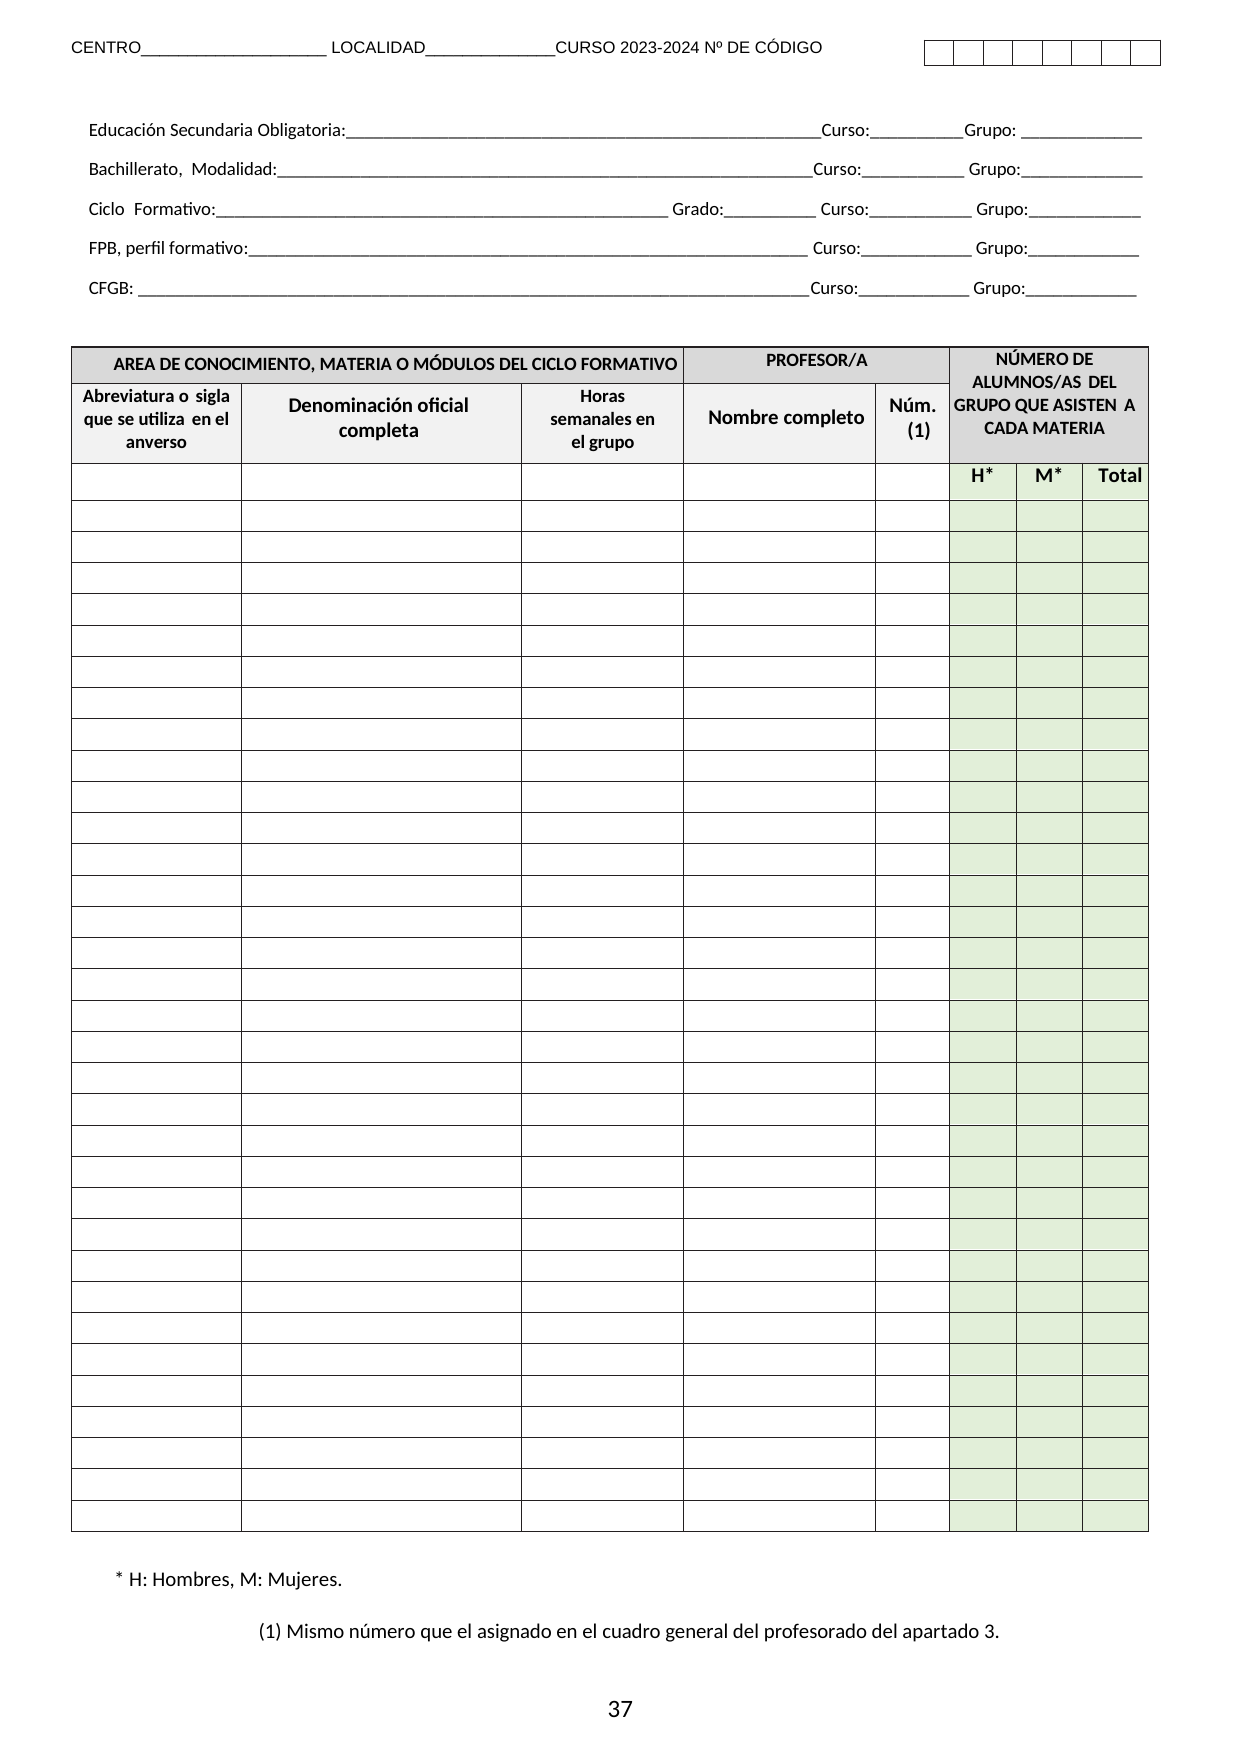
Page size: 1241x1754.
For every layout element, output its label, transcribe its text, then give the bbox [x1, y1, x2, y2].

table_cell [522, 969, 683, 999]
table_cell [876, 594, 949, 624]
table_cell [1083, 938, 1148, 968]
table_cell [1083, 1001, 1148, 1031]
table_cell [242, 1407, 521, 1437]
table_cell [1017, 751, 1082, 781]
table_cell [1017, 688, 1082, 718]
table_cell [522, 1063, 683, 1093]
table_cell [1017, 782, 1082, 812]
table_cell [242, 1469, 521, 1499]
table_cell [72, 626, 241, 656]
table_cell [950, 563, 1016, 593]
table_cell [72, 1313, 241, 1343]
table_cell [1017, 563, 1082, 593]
text Bachillerato, Modalidad:__________________________________________________________Curso:___________ Grupo:_____________ [88, 157, 1148, 180]
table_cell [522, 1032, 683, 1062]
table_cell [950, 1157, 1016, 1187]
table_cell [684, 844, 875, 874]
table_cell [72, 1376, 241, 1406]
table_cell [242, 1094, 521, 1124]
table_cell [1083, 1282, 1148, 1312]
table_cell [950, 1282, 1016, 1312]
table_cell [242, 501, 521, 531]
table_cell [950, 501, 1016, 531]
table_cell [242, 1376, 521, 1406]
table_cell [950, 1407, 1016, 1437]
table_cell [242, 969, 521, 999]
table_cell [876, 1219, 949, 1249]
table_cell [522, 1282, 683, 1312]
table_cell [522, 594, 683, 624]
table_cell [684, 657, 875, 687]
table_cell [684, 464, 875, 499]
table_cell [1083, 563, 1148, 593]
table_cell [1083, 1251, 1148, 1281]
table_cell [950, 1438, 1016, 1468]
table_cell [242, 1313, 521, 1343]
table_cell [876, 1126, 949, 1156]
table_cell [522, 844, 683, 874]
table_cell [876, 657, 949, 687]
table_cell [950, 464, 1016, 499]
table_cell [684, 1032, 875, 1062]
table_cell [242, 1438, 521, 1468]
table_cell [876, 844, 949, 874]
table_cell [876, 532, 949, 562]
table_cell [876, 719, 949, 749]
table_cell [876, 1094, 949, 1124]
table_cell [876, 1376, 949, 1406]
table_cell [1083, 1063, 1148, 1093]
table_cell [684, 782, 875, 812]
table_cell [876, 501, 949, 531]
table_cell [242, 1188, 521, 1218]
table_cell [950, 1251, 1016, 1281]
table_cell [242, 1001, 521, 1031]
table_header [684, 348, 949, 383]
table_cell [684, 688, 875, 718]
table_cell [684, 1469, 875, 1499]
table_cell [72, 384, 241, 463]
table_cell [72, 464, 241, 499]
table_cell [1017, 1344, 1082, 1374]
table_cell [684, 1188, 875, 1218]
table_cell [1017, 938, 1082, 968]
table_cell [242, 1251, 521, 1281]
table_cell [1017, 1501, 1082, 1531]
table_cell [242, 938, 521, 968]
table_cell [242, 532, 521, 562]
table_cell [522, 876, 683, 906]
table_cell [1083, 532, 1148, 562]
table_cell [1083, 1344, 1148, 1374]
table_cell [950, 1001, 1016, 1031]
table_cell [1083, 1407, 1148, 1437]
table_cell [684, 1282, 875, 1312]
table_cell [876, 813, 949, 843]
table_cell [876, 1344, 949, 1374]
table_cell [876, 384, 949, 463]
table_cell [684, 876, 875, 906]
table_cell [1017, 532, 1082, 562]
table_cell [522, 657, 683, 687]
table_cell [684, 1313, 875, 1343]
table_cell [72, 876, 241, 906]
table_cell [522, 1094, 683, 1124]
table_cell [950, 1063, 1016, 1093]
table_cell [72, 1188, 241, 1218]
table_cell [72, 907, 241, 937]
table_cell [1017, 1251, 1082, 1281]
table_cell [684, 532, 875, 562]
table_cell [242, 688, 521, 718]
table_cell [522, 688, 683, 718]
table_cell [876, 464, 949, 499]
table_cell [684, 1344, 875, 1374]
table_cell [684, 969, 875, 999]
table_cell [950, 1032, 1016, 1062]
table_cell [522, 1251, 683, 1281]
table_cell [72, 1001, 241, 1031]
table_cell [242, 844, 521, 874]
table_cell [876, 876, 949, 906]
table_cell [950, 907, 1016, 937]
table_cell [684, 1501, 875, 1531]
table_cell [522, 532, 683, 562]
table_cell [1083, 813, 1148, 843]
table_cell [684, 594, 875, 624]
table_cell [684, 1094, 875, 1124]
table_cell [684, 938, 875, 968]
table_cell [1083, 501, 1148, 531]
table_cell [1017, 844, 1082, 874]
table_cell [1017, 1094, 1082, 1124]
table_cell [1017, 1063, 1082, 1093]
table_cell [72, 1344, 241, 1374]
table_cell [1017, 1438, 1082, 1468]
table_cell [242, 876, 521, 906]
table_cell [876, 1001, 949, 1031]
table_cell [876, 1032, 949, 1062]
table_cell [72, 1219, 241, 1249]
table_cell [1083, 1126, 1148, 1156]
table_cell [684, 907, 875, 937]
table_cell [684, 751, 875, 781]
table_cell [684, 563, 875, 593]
text (1) Mismo número que el asignado en el cuadro general del profesorado del apartado 3. [88, 1618, 1169, 1644]
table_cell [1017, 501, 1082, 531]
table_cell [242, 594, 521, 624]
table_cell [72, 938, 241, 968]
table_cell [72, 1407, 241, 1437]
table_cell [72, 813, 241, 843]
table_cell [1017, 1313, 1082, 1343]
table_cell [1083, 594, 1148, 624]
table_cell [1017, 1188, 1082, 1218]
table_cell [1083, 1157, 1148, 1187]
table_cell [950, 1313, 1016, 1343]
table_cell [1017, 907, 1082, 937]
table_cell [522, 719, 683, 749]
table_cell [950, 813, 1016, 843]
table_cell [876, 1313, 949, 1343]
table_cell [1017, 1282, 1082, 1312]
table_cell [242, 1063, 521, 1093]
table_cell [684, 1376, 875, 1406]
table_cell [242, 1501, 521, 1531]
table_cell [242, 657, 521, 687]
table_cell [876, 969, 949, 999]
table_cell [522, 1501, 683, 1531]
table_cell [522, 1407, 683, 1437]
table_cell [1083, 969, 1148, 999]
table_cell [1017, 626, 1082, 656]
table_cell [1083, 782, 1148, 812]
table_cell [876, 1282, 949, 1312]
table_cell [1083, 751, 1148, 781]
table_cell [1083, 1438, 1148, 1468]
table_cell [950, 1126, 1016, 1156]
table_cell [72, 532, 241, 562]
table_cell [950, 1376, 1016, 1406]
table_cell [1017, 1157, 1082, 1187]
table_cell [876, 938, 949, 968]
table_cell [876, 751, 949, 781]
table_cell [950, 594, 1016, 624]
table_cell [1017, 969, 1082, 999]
text CFGB: ________________________________________________________________________Curso:____________ Grupo:____________ [88, 276, 1148, 299]
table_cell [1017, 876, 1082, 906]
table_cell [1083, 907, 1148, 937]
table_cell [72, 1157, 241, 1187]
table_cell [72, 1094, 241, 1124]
text Educación Secundaria Obligatoria:___________________________________________________Curso:__________Grupo: _____________ [88, 118, 1148, 141]
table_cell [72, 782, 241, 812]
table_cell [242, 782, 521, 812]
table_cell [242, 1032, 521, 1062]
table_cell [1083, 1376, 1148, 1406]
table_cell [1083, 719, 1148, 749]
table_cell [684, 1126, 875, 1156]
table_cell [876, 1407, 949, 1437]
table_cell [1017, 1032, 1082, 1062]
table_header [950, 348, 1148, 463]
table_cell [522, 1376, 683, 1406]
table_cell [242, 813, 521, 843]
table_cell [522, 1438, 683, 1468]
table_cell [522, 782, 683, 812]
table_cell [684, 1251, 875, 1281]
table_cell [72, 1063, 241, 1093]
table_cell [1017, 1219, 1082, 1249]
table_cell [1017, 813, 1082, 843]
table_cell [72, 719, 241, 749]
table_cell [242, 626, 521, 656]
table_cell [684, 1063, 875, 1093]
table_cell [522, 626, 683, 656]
text FPB, perfil formativo:____________________________________________________________ Curso:____________ Grupo:____________ [88, 236, 1148, 259]
text Ciclo Formativo:_________________________________________________ Grado:__________ Curso:___________ Grupo:____________ [88, 197, 1148, 220]
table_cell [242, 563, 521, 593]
text * H: Hombres, M: Mujeres. [114, 1570, 1169, 1591]
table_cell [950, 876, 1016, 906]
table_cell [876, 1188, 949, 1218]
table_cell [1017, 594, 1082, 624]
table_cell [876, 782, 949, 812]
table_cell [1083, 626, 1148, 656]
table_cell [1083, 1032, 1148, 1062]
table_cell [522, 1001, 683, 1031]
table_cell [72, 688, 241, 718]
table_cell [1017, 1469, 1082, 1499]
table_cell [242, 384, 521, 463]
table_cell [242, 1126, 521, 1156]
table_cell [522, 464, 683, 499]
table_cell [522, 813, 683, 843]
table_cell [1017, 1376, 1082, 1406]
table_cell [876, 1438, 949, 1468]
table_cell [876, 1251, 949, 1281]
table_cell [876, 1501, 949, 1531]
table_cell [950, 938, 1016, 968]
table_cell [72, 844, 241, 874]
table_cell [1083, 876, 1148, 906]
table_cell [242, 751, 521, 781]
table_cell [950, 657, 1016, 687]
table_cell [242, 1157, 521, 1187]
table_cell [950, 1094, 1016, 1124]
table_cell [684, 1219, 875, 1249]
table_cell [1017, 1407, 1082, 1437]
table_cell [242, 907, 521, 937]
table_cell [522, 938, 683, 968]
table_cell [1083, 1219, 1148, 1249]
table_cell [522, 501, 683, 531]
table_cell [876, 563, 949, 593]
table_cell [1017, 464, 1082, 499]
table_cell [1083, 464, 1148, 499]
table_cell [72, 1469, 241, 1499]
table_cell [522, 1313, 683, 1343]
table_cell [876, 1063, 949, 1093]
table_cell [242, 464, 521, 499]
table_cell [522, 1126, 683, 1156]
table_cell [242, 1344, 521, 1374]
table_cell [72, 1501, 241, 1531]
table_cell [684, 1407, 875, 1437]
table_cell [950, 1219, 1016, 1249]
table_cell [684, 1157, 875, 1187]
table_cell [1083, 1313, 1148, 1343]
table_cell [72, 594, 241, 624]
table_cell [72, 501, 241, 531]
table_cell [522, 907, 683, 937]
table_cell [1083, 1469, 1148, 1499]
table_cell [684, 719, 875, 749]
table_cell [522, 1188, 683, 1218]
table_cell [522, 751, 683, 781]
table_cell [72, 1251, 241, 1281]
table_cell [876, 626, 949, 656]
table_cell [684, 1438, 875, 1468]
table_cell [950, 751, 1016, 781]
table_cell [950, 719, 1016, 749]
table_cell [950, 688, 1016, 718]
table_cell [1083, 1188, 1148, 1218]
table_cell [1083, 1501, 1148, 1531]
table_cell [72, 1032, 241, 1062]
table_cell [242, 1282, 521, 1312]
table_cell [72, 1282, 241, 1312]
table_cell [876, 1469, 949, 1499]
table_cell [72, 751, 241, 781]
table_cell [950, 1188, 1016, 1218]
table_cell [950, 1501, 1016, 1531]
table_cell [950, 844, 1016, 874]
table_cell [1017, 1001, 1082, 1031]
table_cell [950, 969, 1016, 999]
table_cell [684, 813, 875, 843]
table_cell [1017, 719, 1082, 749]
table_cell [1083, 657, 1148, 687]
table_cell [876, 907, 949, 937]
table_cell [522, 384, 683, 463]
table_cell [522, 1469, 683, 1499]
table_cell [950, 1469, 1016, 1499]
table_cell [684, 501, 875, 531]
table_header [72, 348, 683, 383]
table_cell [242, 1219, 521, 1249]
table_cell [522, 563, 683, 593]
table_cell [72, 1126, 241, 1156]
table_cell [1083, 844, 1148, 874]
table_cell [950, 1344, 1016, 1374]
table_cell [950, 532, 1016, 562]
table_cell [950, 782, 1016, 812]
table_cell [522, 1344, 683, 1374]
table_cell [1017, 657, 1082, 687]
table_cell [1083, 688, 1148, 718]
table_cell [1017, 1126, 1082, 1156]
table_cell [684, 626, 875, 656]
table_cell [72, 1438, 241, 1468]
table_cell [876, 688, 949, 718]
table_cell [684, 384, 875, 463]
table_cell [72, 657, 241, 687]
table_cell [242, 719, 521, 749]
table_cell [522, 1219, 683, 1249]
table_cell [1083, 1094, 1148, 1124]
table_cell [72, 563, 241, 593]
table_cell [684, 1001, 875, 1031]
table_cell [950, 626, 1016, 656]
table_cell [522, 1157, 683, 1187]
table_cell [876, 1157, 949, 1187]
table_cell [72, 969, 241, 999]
